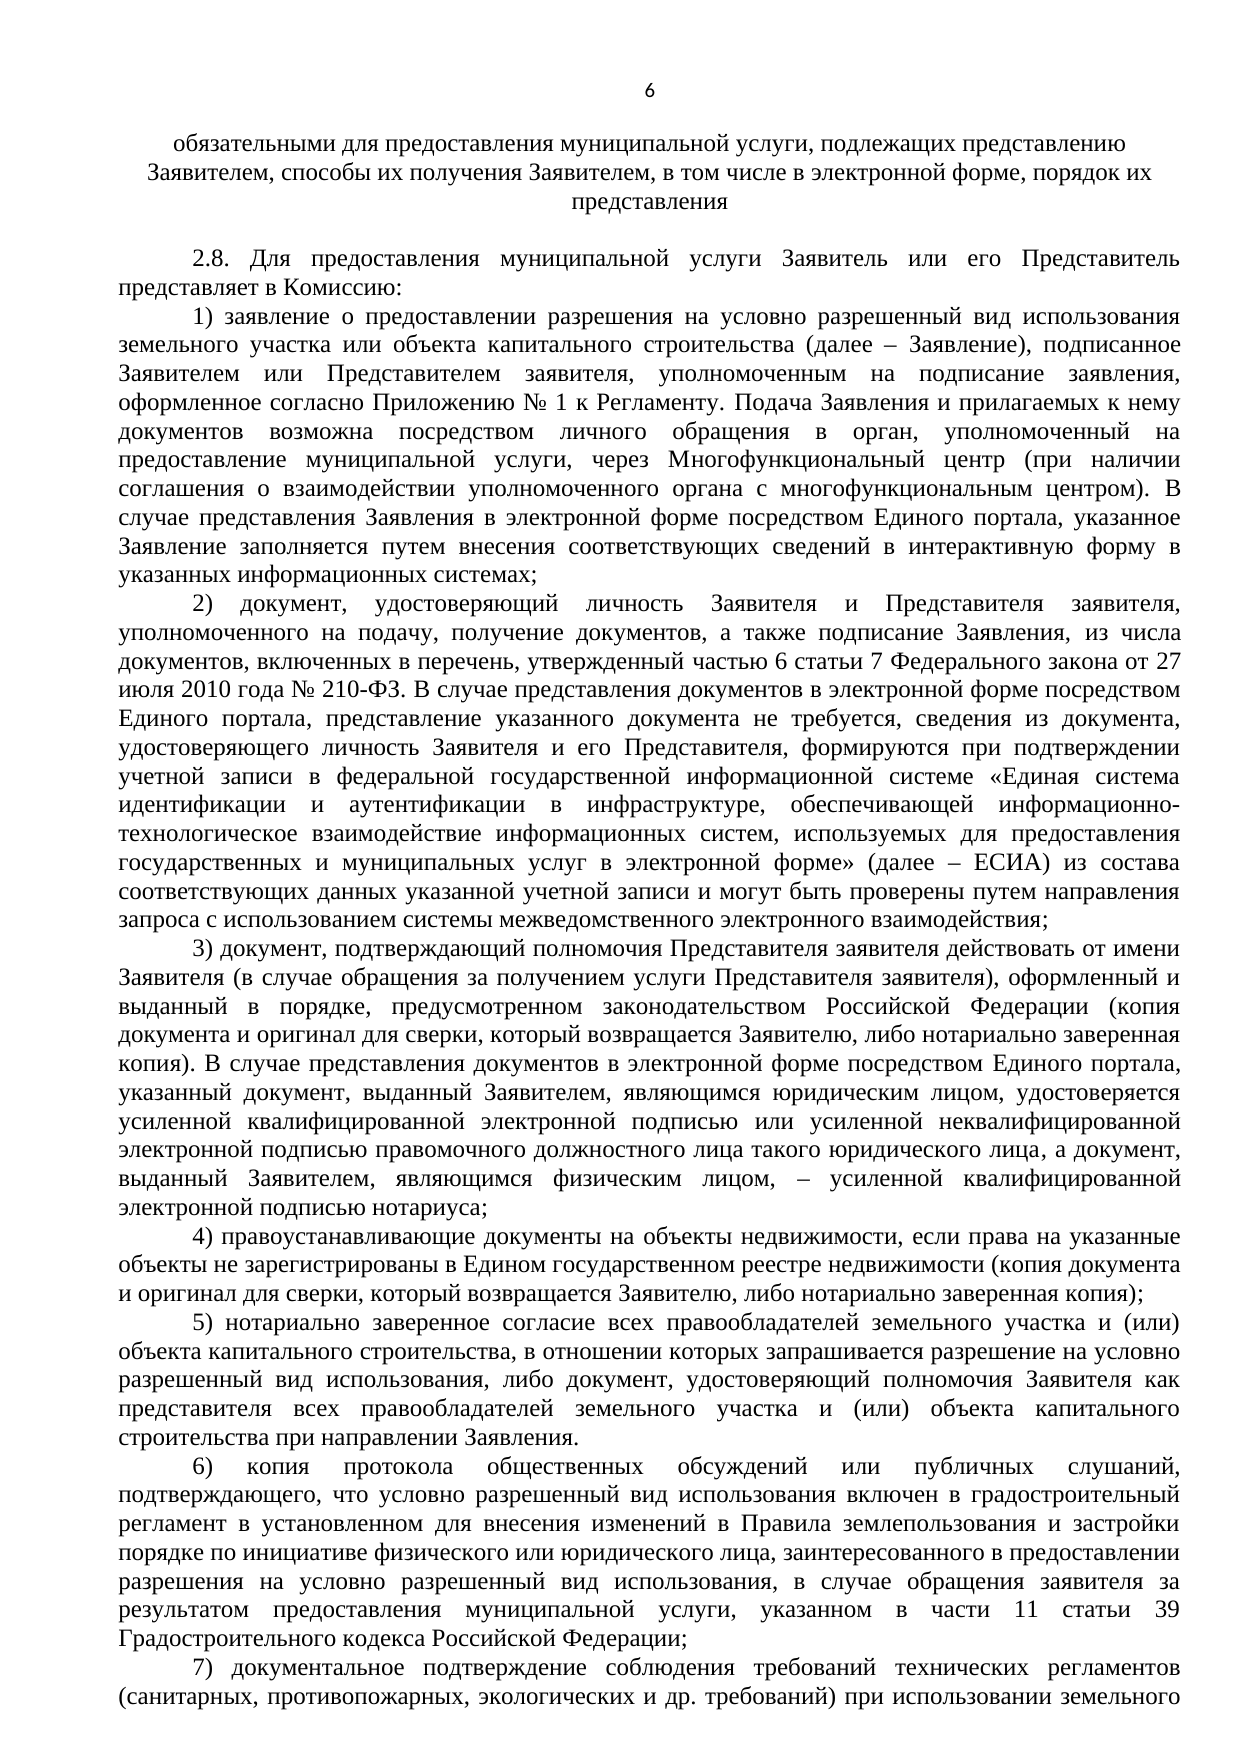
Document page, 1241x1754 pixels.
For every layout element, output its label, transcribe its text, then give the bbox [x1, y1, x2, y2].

text 4) правоустанавливающие документы на объекты недвижимости, если права на указанные объекты не зарегистрированы в Едином государственном реестре недвижимости (копия документа и оригинал для сверки, который возвращается Заявителю, либо нотариально заверенная копия); [118, 1221, 1181, 1307]
text 6) копия протокола общественных обсуждений или публичных слушаний, подтверждающего, что условно разрешенный вид использования включен в градостроительный регламент в установленном для внесения изменений в Правила землепользования и застройки порядке по инициативе физического или юридического лица, заинтересованного в предоставлении разрешения на условно разрешенный вид использования, в случае обращения заявителя за результатом предоставления муниципальной услуги, указанном в части 11 статьи 39 Градостроительного кодекса Российской Федерации; [118, 1451, 1181, 1652]
text 1) заявление о предоставлении разрешения на условно разрешенный вид использования земельного участка или объекта капитального строительства (далее – Заявление), подписанное Заявителем или Представителем заявителя, уполномоченным на подписание заявления, оформленное согласно Приложению № 1 к Регламенту. Подача Заявления и прилагаемых к нему документов возможна посредством личного обращения в орган, уполномоченный на предоставление муниципальной услуги, через Многофункциональный центр (при наличии соглашения о взаимодействии уполномоченного органа с многофункциональным центром). В случае представления Заявления в электронной форме посредством Единого портала, указанное Заявление заполняется путем внесения соответствующих сведений в интерактивную форму в указанных информационных системах; [118, 301, 1181, 588]
text 2) документ, удостоверяющий личность Заявителя и Представителя заявителя, уполномоченного на подачу, получение документов, а также подписание Заявления, из числа документов, включенных в перечень, утвержденный частью 6 статьи 7 Федерального закона от 27 июля 2010 года № 210-ФЗ. В случае представления документов в электронной форме посредством Единого портала, представление указанного документа не требуется, сведения из документа, удостоверяющего личность Заявителя и его Представителя, формируются при подтверждении учетной записи в федеральной государственной информационной системе «Единая система идентификации и аутентификации в инфраструктуре, обеспечивающей информационно-технологическое взаимодействие информационных систем, используемых для предоставления государственных и муниципальных услуг в электронной форме» (далее – ЕСИА) из состава соответствующих данных указанной учетной записи и могут быть проверены путем направления запроса с использованием системы межведомственного электронного взаимодействия; [118, 588, 1181, 933]
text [118, 128, 1181, 214]
text 3) документ, подтверждающий полномочия Представителя заявителя действовать от имени Заявителя (в случае обращения за получением услуги Представителя заявителя), оформленный и выданный в порядке, предусмотренном законодательством Российской Федерации (копия документа и оригинал для сверки, который возвращается Заявителю, либо нотариально заверенная копия). В случае представления документов в электронной форме посредством Единого портала, указанный документ, выданный Заявителем, являющимся юридическим лицом, удостоверяется усиленной квалифицированной электронной подписью или усиленной неквалифицированной электронной подписью правомочного должностного лица такого юридического лица, а документ, выданный Заявителем, являющимся физическим лицом, – усиленной квалифицированной электронной подписью нотариуса; [118, 933, 1181, 1221]
text 5) нотариально заверенное согласие всех правообладателей земельного участка и (или) объекта капитального строительства, в отношении которых запрашивается разрешение на условно разрешенный вид использования, либо документ, удостоверяющий полномочия Заявителя как представителя всех правообладателей земельного участка и (или) объекта капитального строительства при направлении Заявления. [118, 1307, 1181, 1451]
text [118, 1652, 1181, 1709]
text 2.8. Для предоставления муниципальной услуги Заявитель или его Представитель представляет в Комиссию: [118, 243, 1181, 301]
